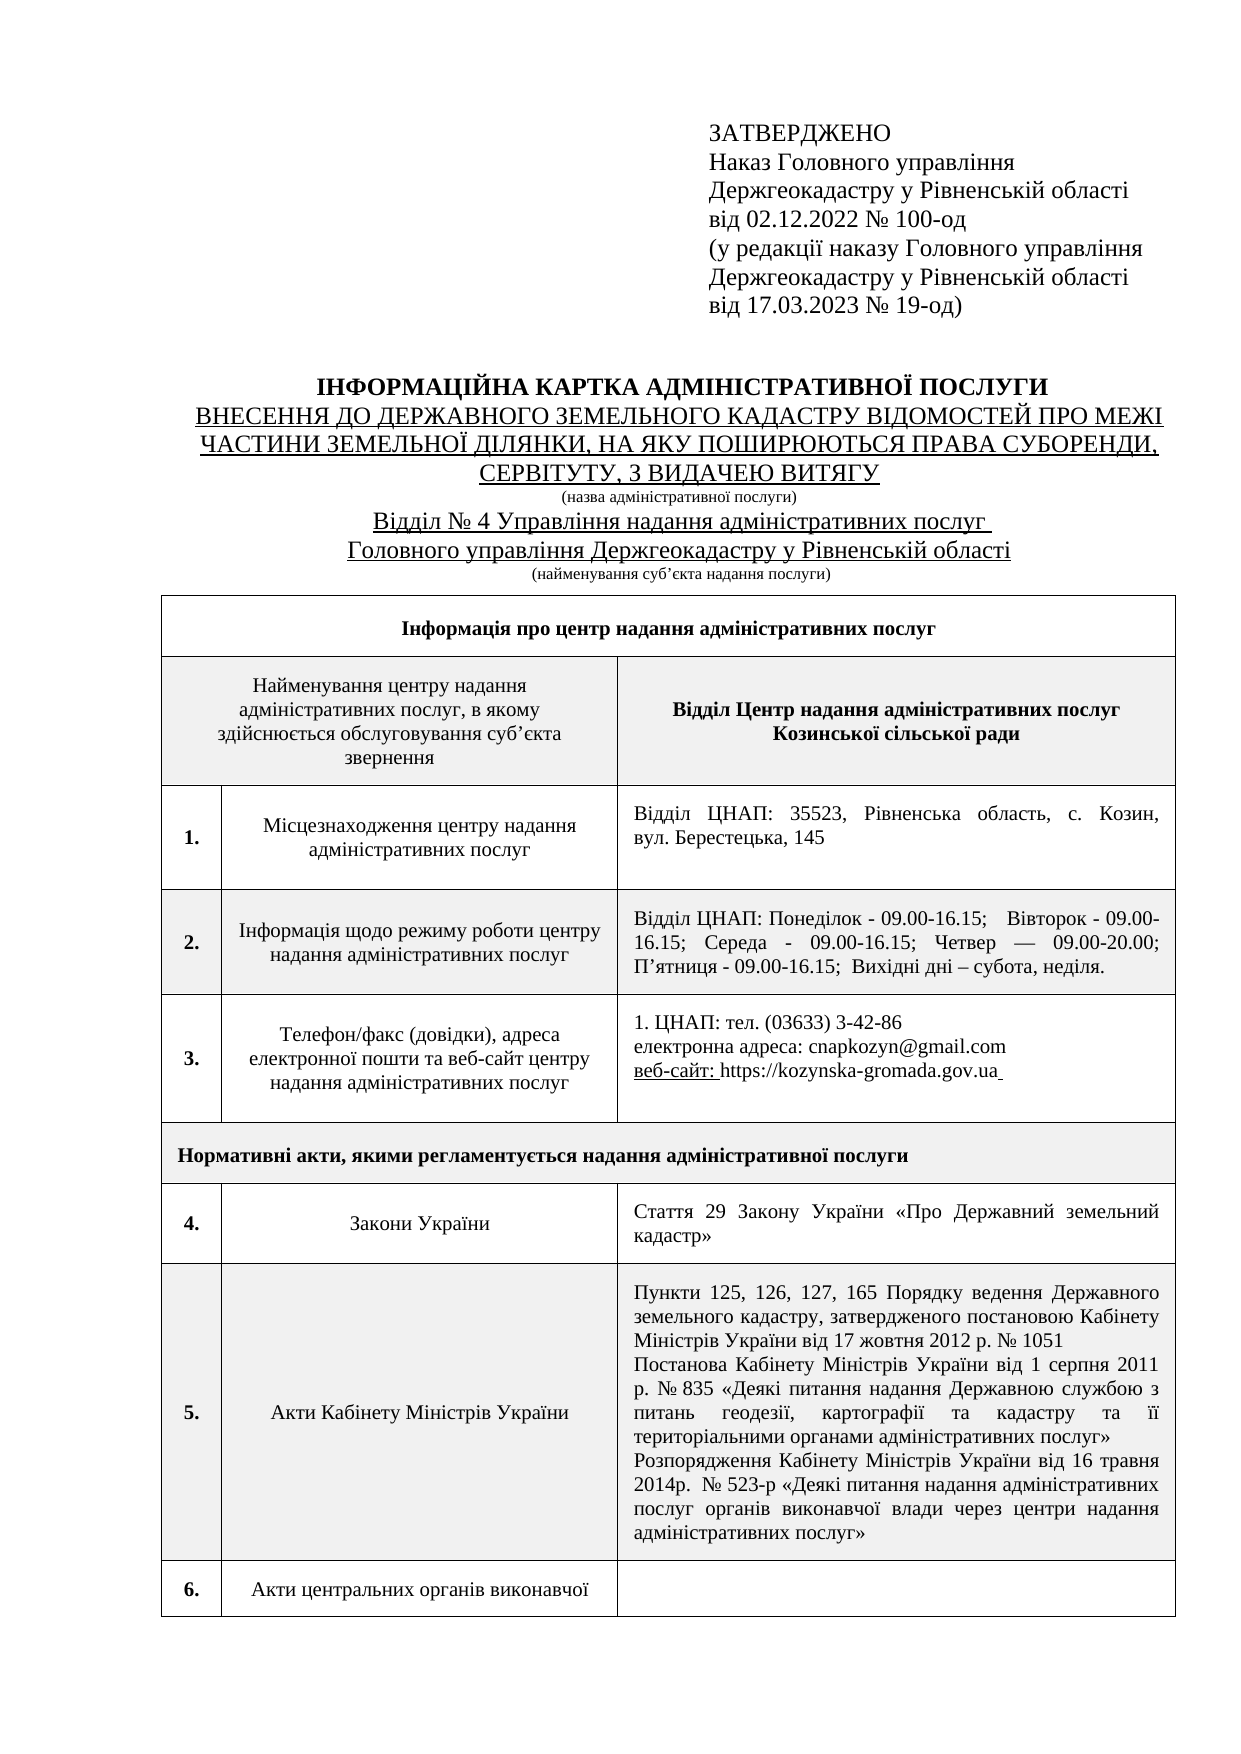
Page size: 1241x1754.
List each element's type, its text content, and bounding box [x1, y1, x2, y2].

table_cell 3. [162, 995, 221, 1122]
text від 02.12.2022 № 100-од [177, 204, 1222, 233]
text ЗАТВЕРДЖЕНО Наказ Головного управління Держгеокадастру у Рівненській області [709, 118, 1181, 204]
table_cell Пункти 125, 126, 127, 165 Порядку ведення Державного земельного кадастру, затвердженого постановою Кабінету Міністрів України від 17 жовтня 2012 р. № 1051 Постанова Кабінету Міністрів України від 1 серпня 2011 р. № 835 «Деякі питання надання Державною службою з питань геодезії, картографії та кадастру та її територіальними органами адміністративних послуг» Розпорядження Кабінету Міністрів України від 16 травня 2014р. № 523-р «Деякі питання надання адміністративних послуг органів виконавчої влади через центри надання адміністративних послуг» [618, 1264, 1175, 1560]
text (у редакції наказу Головного управління Держгеокадастру у Рівненській області від 17.03.2023 № 19-од) [709, 233, 1181, 319]
table_cell [618, 1561, 1175, 1616]
text (назва адміністративної послуги) [177, 487, 1181, 506]
table_cell Телефон/факс (довідки), адреса електронної пошти та веб-сайт центру надання адміністративних послуг [222, 995, 617, 1122]
table_cell 6. [162, 1561, 221, 1616]
text ВНЕСЕННЯ ДО ДЕРЖАВНОГО ЗЕМЕЛЬНОГО КАДАСТРУ ВІДОМОСТЕЙ ПРО МЕЖІ ЧАСТИНИ ЗЕМЕЛЬНОЇ ДІЛЯНКИ, НА ЯКУ ПОШИРЮЮТЬСЯ ПРАВА СУБОРЕНДИ, СЕРВІТУТУ, З ВИДАЧЕЮ ВИТЯГУ [177, 401, 1181, 487]
table_cell Найменування центру надання адміністративних послуг, в якому здійснюється обслуговування суб’єкта звернення [162, 657, 617, 784]
table_cell Стаття 29 Закону України «Про Державний земельний кадастр» [618, 1184, 1175, 1263]
text Головного управління Держгеокадастру у Рівненській області [177, 535, 1181, 564]
table_header Інформація про центр надання адміністративних послуг [162, 596, 1175, 656]
table_cell Інформація щодо режиму роботи центру надання адміністративних послуг [222, 890, 617, 993]
table_cell 2. [162, 890, 221, 993]
table_cell 1. [162, 786, 221, 889]
table_cell 4. [162, 1184, 221, 1263]
table_cell Акти Кабінету Міністрів України [222, 1264, 617, 1560]
table_cell Місцезнаходження центру надання адміністративних послуг [222, 786, 617, 889]
table_cell Відділ ЦНАП: Понеділок - 09.00-16.15; Вівторок - 09.00-16.15; Середа - 09.00-16.15; Четвер — 09.00-20.00; П’ятниця - 09.00-16.15; Вихідні дні – субота, неділя. [618, 890, 1175, 993]
text (найменування суб’єкта надання послуги) [177, 564, 1181, 583]
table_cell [222, 1561, 617, 1616]
table_cell 5. [162, 1264, 221, 1560]
text ІНФОРМАЦІЙНА КАРТКА АДМІНІСТРАТИВНОЇ ПОСЛУГИ [177, 372, 1181, 401]
table_cell 1. ЦНАП: тел. (03633) 3-42-86 електронна адреса: cnapkozyn@gmail.com веб-сайт: https://kozynska-gromada.gov.ua [618, 995, 1175, 1122]
table_cell Відділ Центр надання адміністративних послуг Козинської сільської ради [618, 657, 1175, 784]
table_cell Відділ ЦНАП: 35523, Рівненська область, с. Козин, вул. Берестецька, 145 [618, 786, 1175, 889]
table_cell Закони України [222, 1184, 617, 1263]
table_cell Нормативні акти, якими регламентується надання адміністративної послуги [162, 1123, 1175, 1182]
text Відділ № 4 Управління надання адміністративних послуг [177, 506, 1181, 535]
